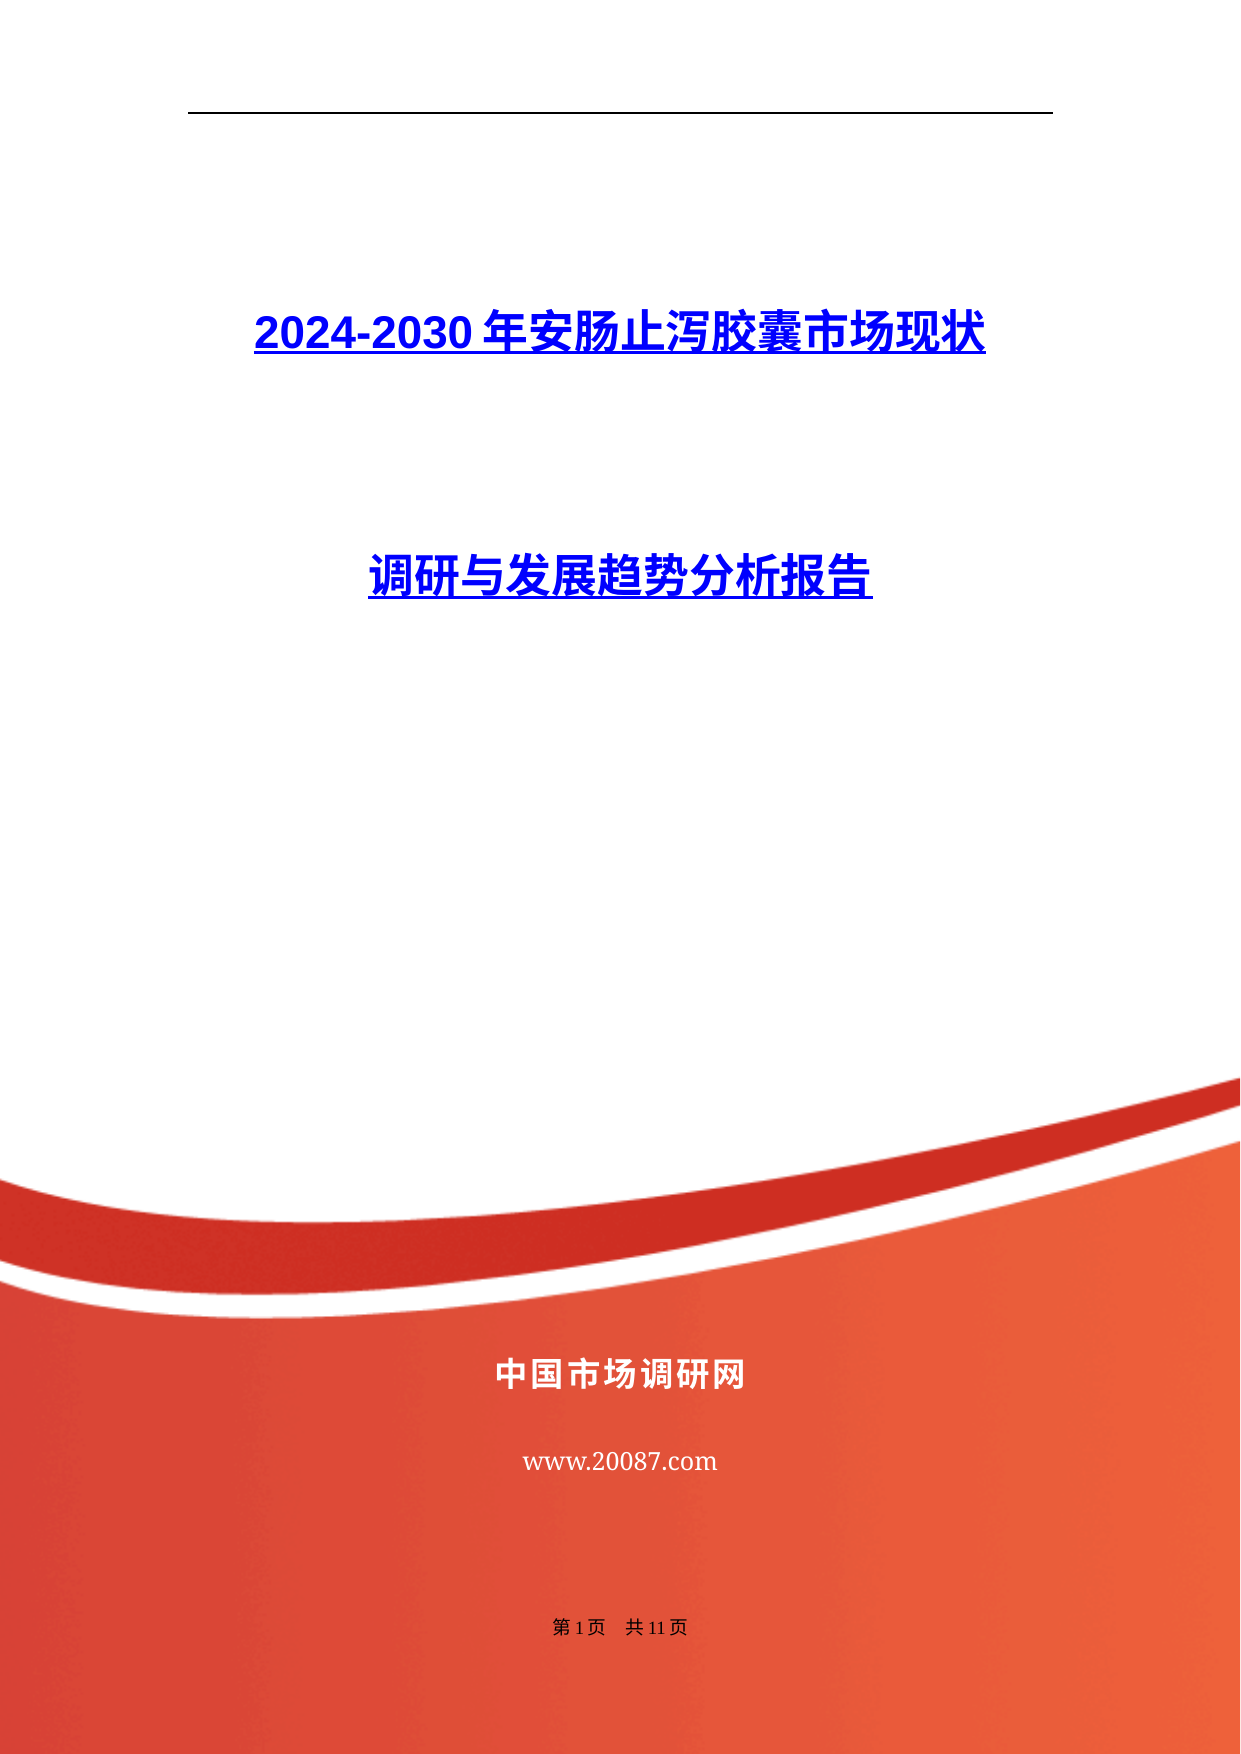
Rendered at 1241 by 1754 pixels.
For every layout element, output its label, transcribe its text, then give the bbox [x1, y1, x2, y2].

picture [0, 1006, 1241, 1754]
subtitle 中国市场调研网 [187, 1339, 1053, 1404]
table_header 2024-2030年安肠止泻胶囊市场现状调研与发展趋势分析报告 [188, 207, 1053, 773]
text www.20087.com [187, 1428, 1053, 1493]
